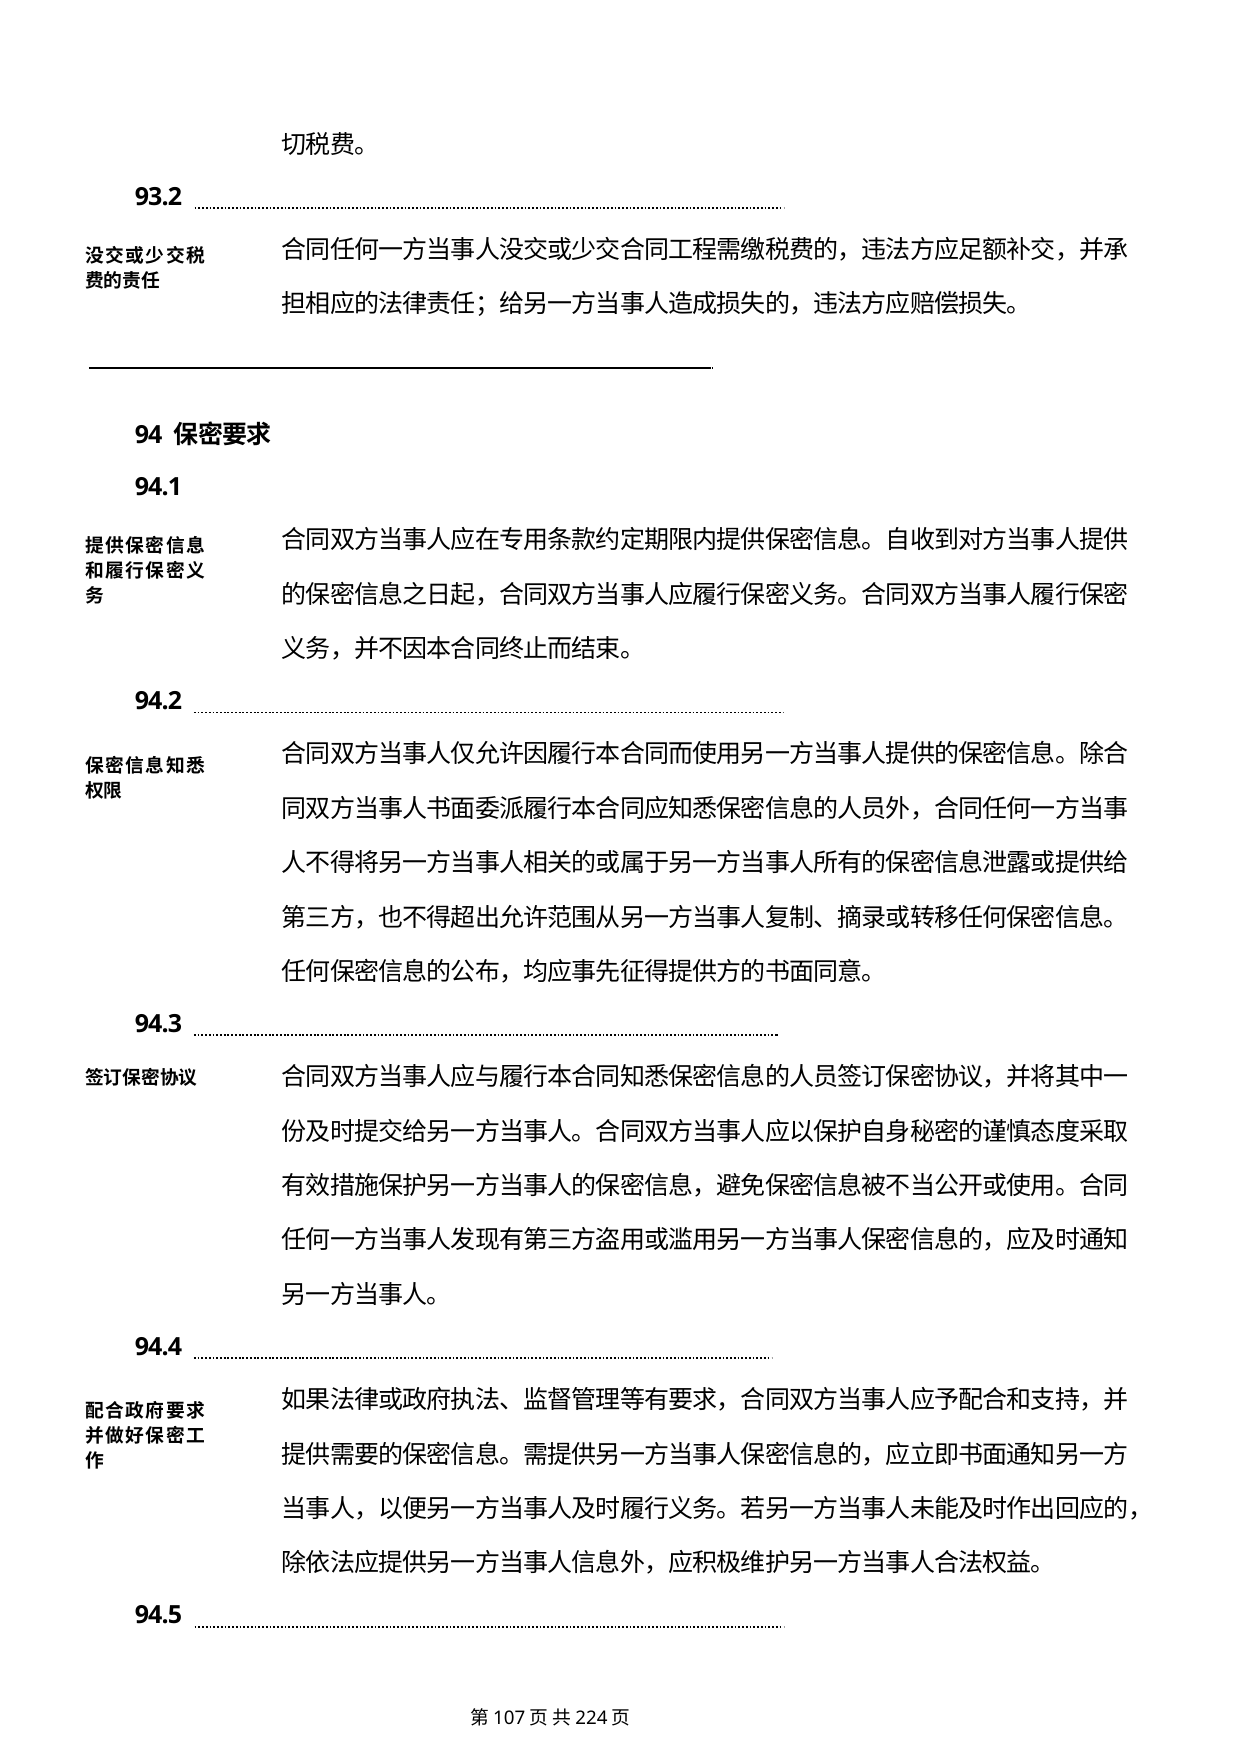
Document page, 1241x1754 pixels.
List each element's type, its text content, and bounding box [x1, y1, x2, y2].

text 合同双方当事人应与履行本合同知悉保密信息的人员签订保密协议，并将其中一份及时提交给另一方当事人。合同双方当事人应以保护自身秘密的谨慎态度采取有效措施保护另一方当事人的保密信息，避免保密信息被不当公开或使用。合同任何一方当事人发现有第三方盗用或滥用另一方当事人保密信息的，应及时通知另一方当事人。 [281, 1057, 1152, 1311]
text 94.4 [89, 1329, 1152, 1363]
text 94.3 [89, 1006, 1152, 1040]
text 合同双方当事人仅允许因履行本合同而使用另一方当事人提供的保密信息。除合同双方当事人书面委派履行本合同应知悉保密信息的人员外，合同任何一方当事人不得将另一方当事人相关的或属于另一方当事人所有的保密信息泄露或提供给第三方，也不得超出允许范围从另一方当事人复制、摘录或转移任何保密信息。任何保密信息的公布，均应事先征得提供方的书面同意。 [281, 734, 1152, 988]
text 94.5 [89, 1597, 1152, 1631]
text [281, 124, 1152, 160]
text 94.1 [89, 469, 1152, 503]
text 如果法律或政府执法、监督管理等有要求，合同双方当事人应予配合和支持，并提供需要的保密信息。需提供另一方当事人保密信息的，应立即书面通知另一方当事人，以便另一方当事人及时履行义务。若另一方当事人未能及时作出回应的，除依法应提供另一方当事人信息外，应积极维护另一方当事人合法权益。 [281, 1380, 1152, 1579]
text 94 保密要求 [89, 414, 1152, 451]
text 合同双方当事人应在专用条款约定期限内提供保密信息。自收到对方当事人提供的保密信息之日起，合同双方当事人应履行保密义务。合同双方当事人履行保密义务，并不因本合同终止而结束。 [281, 520, 1152, 665]
text 94.2 [89, 683, 1152, 717]
text 93.2 [89, 178, 1152, 212]
text 合同任何一方当事人没交或少交合同工程需缴税费的，违法方应足额补交，并承担相应的法律责任；给另一方当事人造成损失的，违法方应赔偿损失。 [281, 229, 1152, 320]
